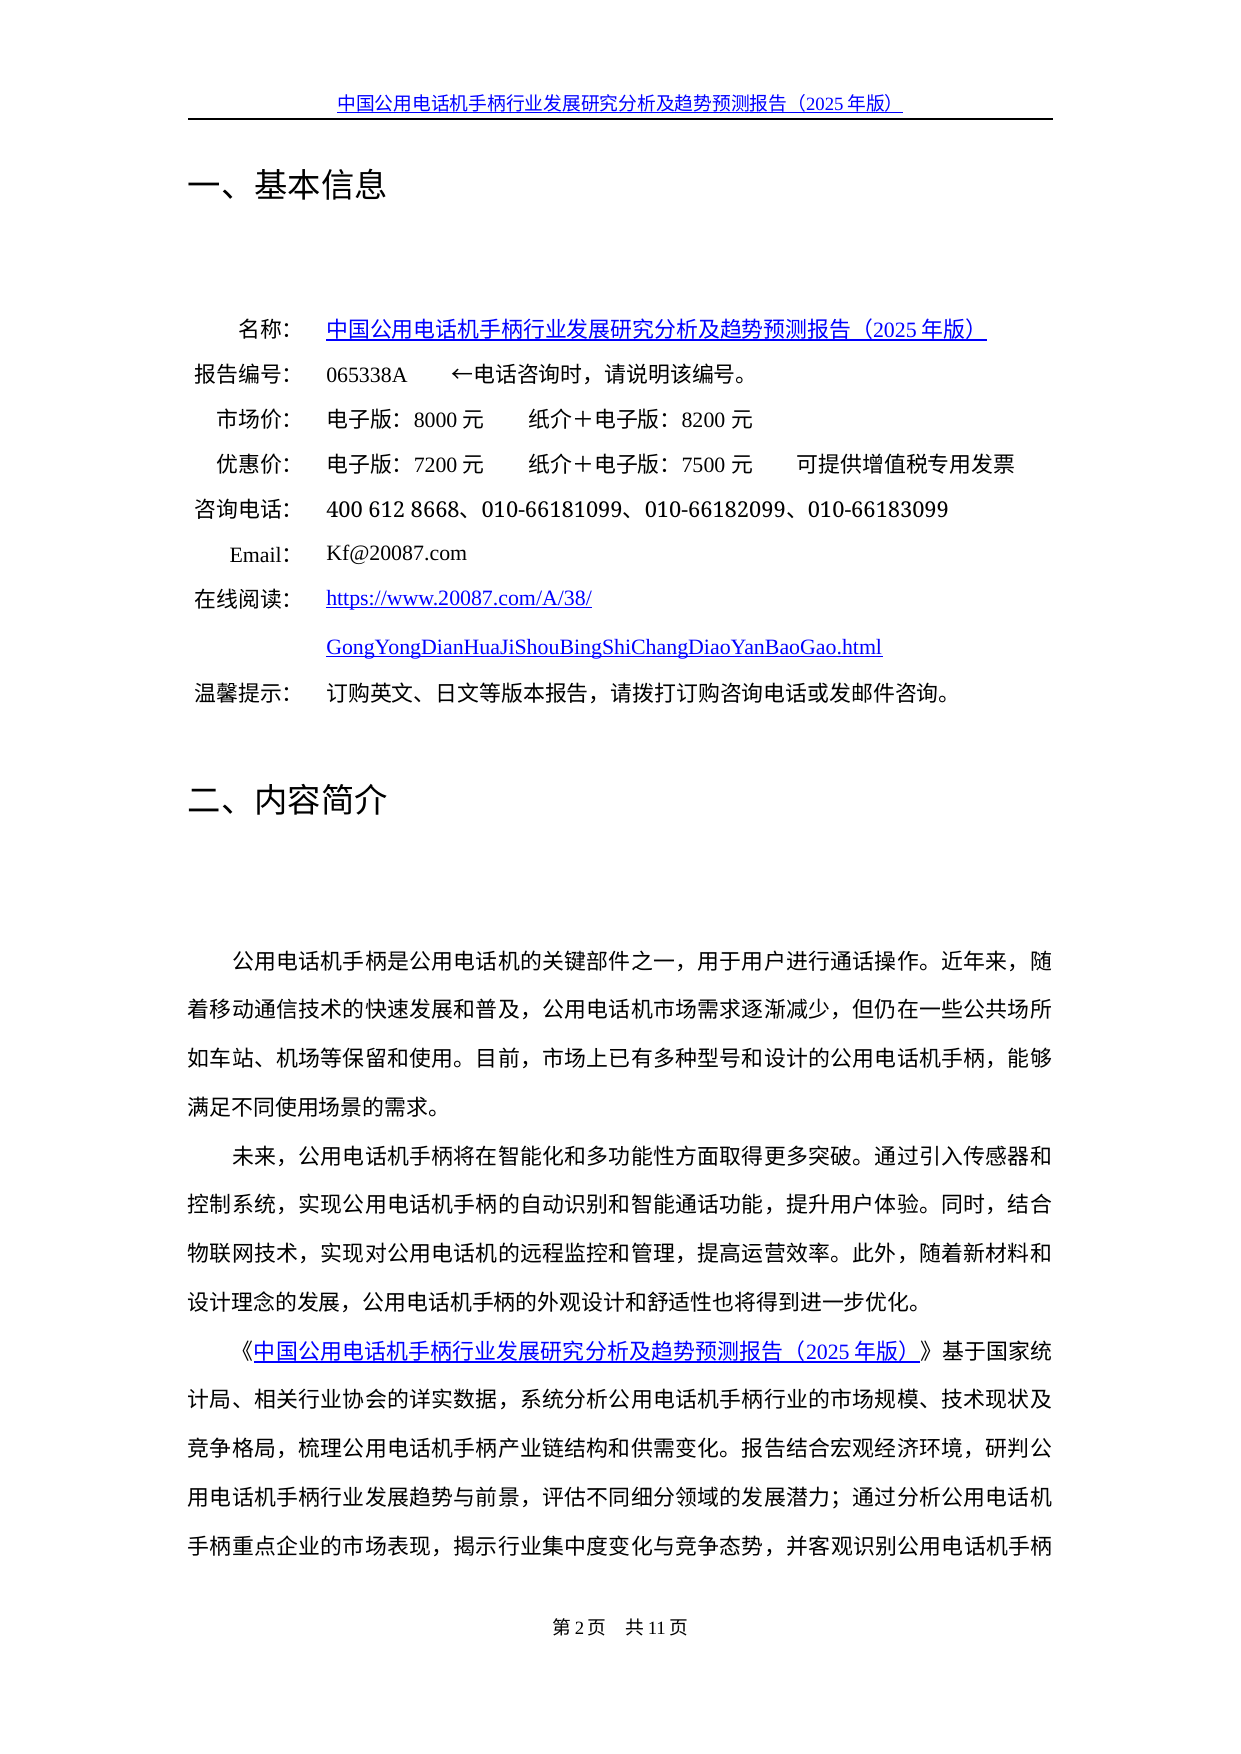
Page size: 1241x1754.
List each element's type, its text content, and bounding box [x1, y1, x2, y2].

table_cell 电子版：7200 元 纸介＋电子版：7500 元 可提供增值税专用发票 [315, 447, 1073, 492]
table_cell 咨询电话： [167, 492, 315, 537]
table_cell 优惠价： [167, 447, 315, 492]
table_cell [315, 582, 1073, 675]
table_cell 电子版：8000 元 纸介＋电子版：8200 元 [315, 402, 1073, 447]
table_header 中国公用电话机手柄行业发展研究分析及趋势预测报告（2025年版） [315, 312, 1073, 357]
title 二、内容简介 [187, 766, 1053, 831]
table_cell 市场价： [167, 402, 315, 447]
title 一、基本信息 [187, 150, 1053, 215]
table_cell Email： [167, 537, 315, 582]
table_cell Kf@20087.com [315, 537, 1073, 582]
table_cell 400 612 8668、010-66181099、010-66182099、010-66183099 [315, 492, 1073, 537]
table_cell 在线阅读： [167, 582, 315, 675]
table_cell 065338A ←电话咨询时，请说明该编号。 [315, 357, 1073, 402]
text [187, 943, 1053, 1561]
table_cell 报告编号： [167, 357, 315, 402]
table_cell 订购英文、日文等版本报告，请拨打订购咨询电话或发邮件咨询。 [315, 675, 1073, 720]
table_cell 温馨提示： [167, 675, 315, 720]
table_header 名称： [167, 312, 315, 357]
